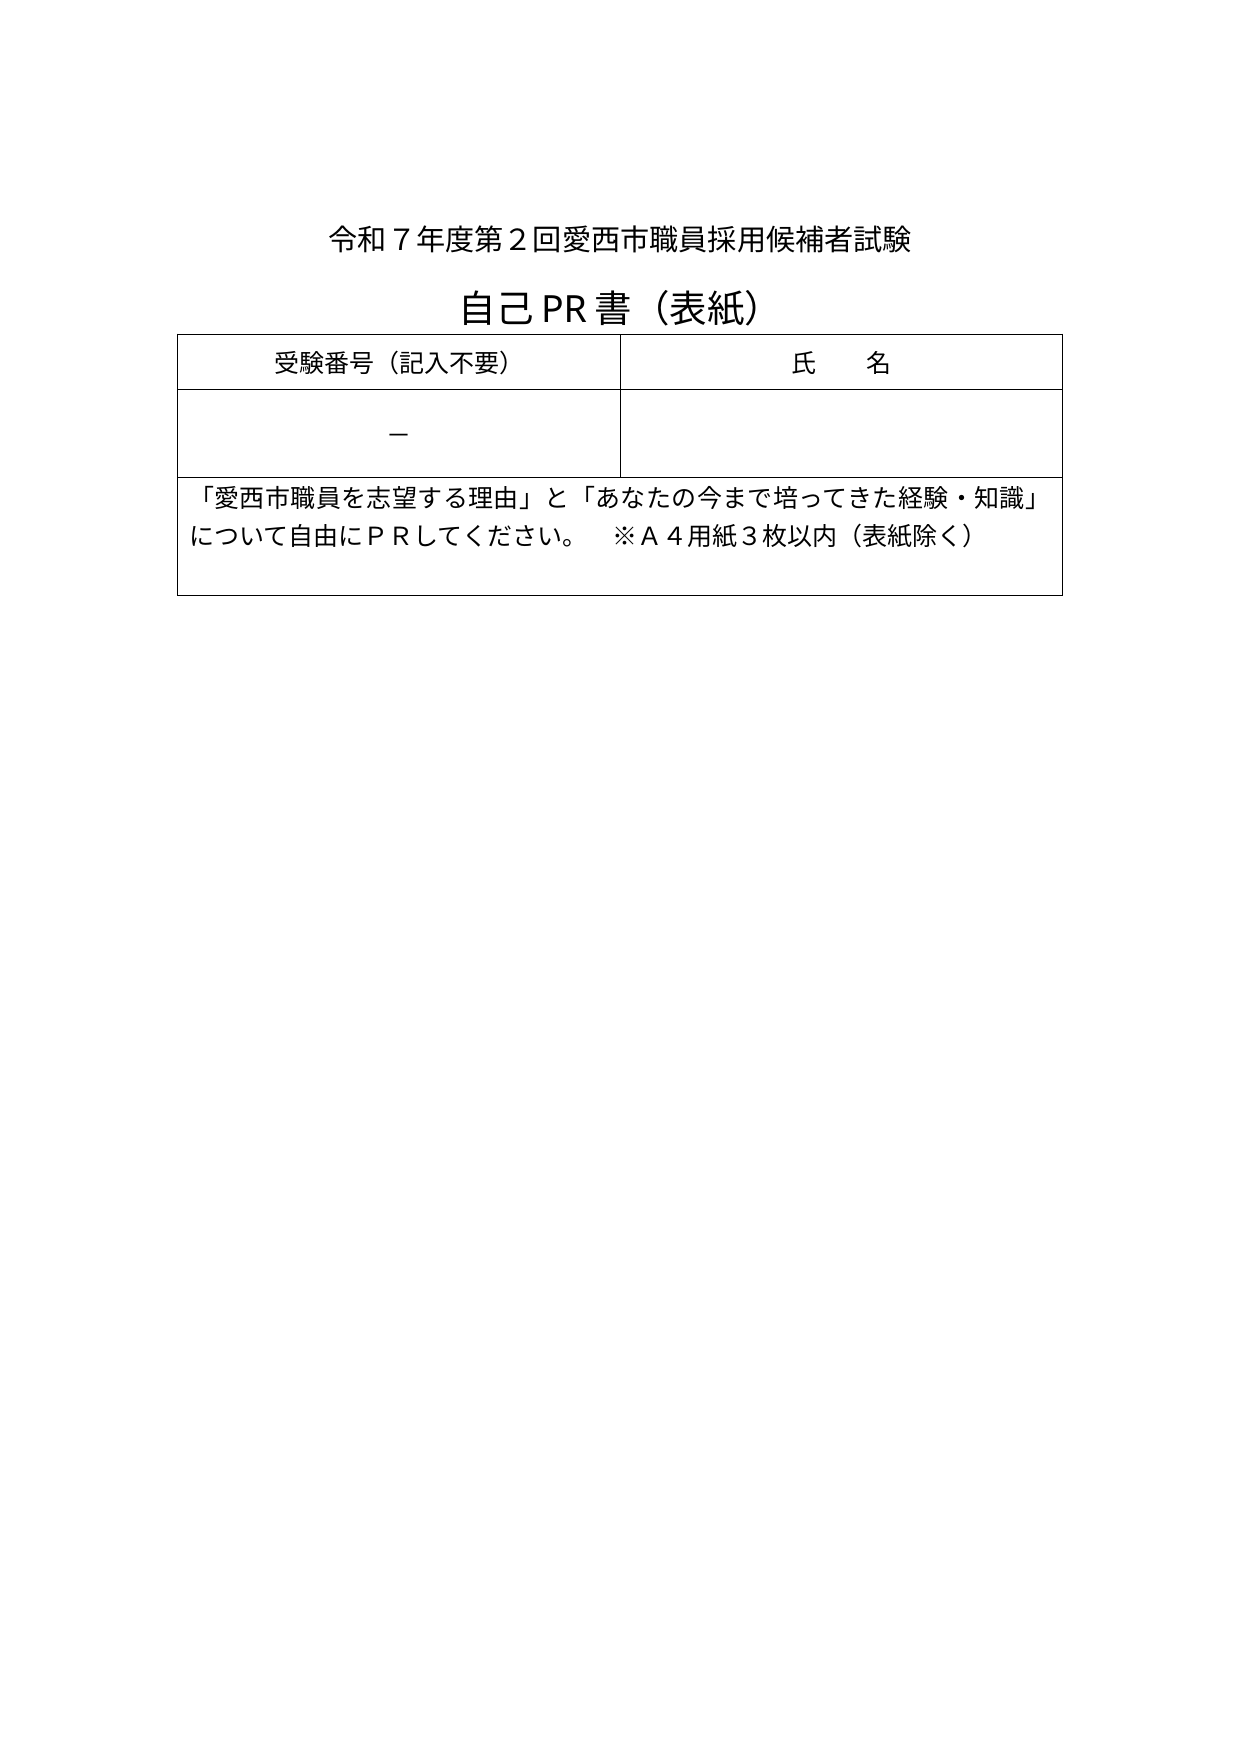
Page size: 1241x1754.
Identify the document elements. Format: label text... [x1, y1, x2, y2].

text 自己PR書（表紙） [177, 279, 1063, 333]
table_header 氏 名 [621, 335, 1062, 389]
table_cell 「愛西市職員を志望する理由」と「あなたの今まで培ってきた経験・知識」について自由にＰＲしてください。 ※Ａ４用紙３枚以内（表紙除く） [178, 478, 1062, 595]
text 令和７年度第２回愛西市職員採用候補者試験 [177, 217, 1063, 259]
table_header 受験番号（記入不要） [178, 335, 620, 389]
table_cell － [178, 390, 620, 477]
table_cell [621, 390, 1062, 477]
